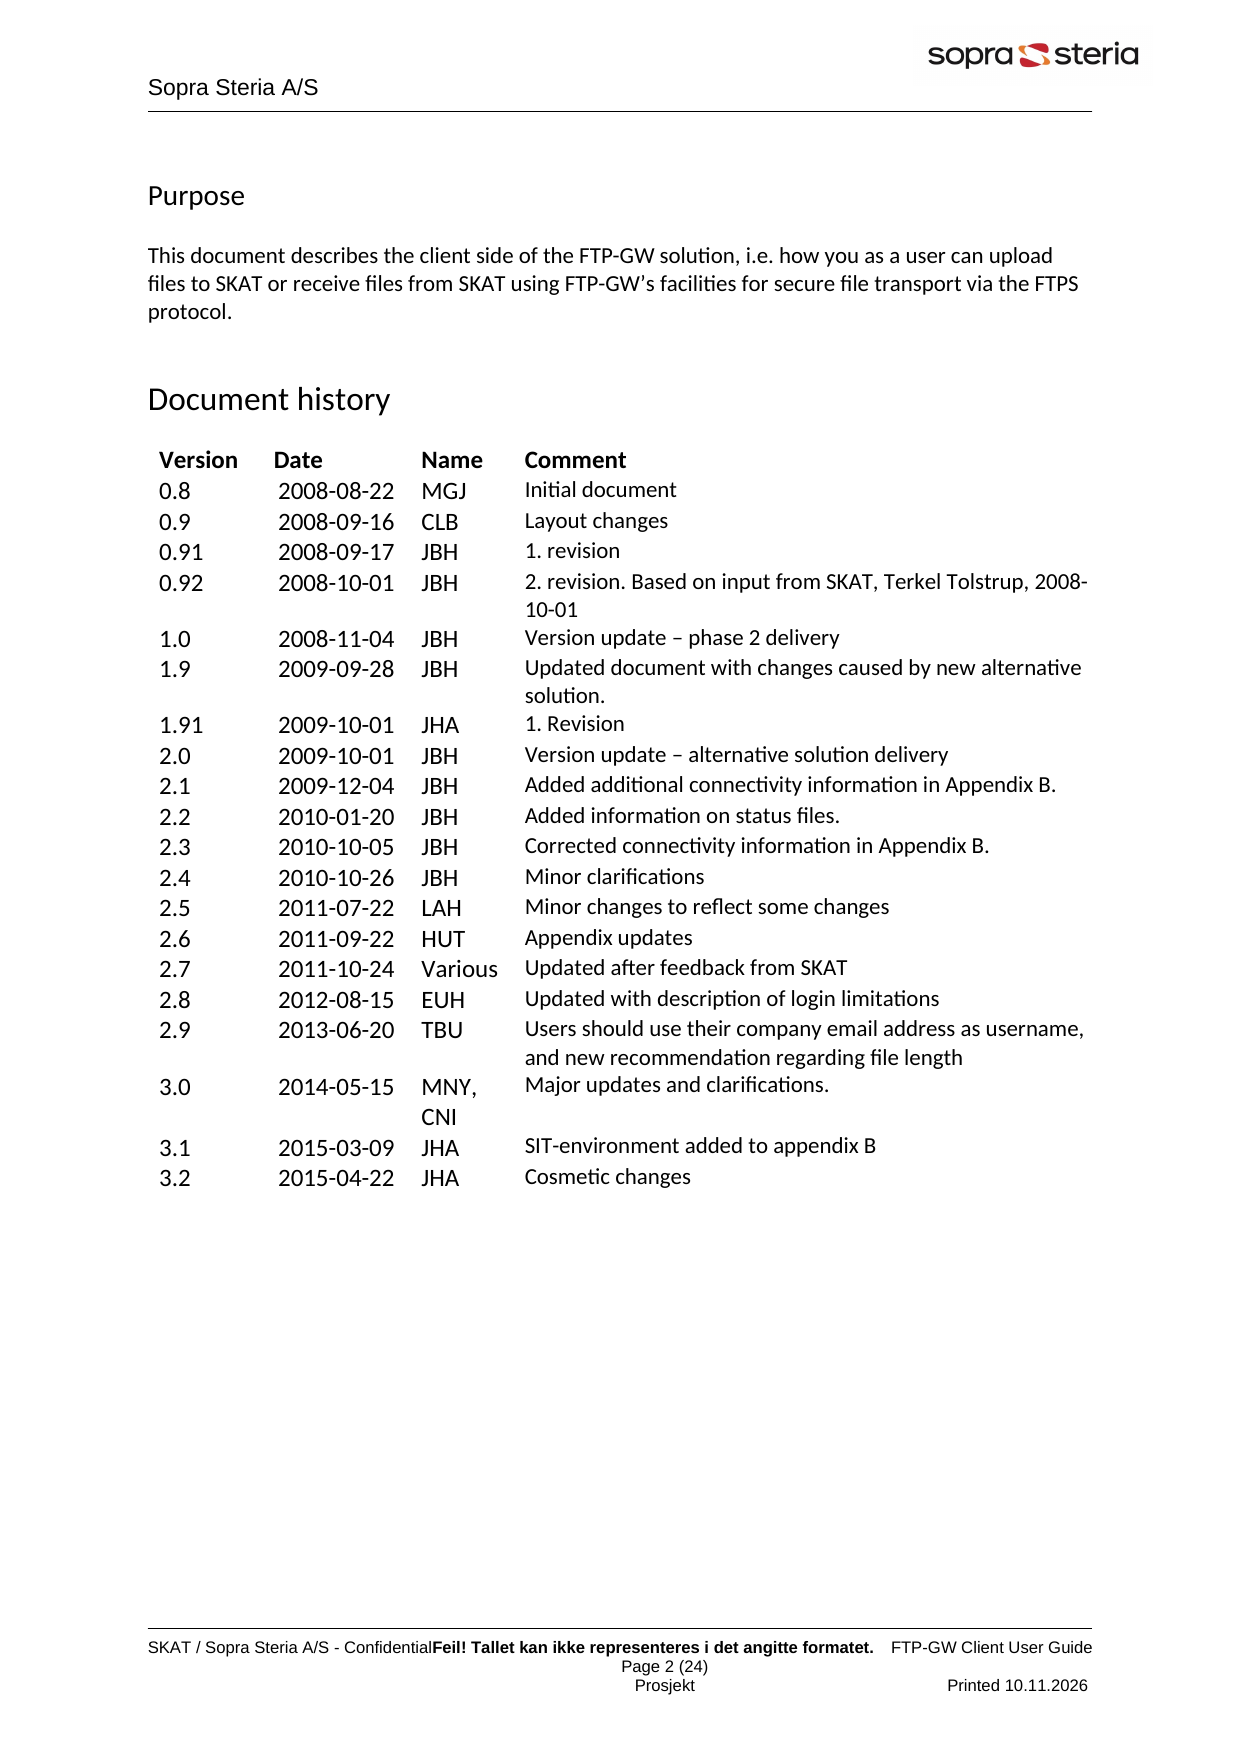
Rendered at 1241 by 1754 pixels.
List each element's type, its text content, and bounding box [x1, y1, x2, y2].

table_cell 1.9 [148, 653, 262, 709]
table_cell 3.2 [148, 1162, 262, 1193]
table_cell 2.8 [148, 984, 262, 1014]
table_cell 3.1 [148, 1132, 262, 1162]
table_cell JBH [410, 623, 513, 653]
table_cell MGJ [410, 475, 513, 506]
table_cell 2010-10-26 [262, 862, 410, 892]
table_cell Cosmetic changes [513, 1162, 1104, 1193]
table_cell 0.8 [148, 475, 262, 506]
table_cell Corrected connectivity information in Appendix B. [513, 831, 1104, 862]
table_header Version [148, 445, 262, 475]
table_cell 2.5 [148, 893, 262, 923]
table_cell MNY, CNI [410, 1071, 513, 1132]
table_cell JHA [410, 709, 513, 740]
table_cell Minor changes to reflect some changes [513, 893, 1104, 923]
text Purpose [148, 177, 1092, 213]
table_cell Added additional connectivity information in Appendix B. [513, 770, 1104, 801]
picture [912, 25, 1154, 86]
table_cell Updated after feedback from SKAT [513, 954, 1104, 984]
table_cell 1.0 [148, 623, 262, 653]
table_cell 2011-10-24 [262, 954, 410, 984]
table_cell 2.3 [148, 831, 262, 862]
table_cell LAH [410, 893, 513, 923]
table_cell JBH [410, 862, 513, 892]
table_cell 2. revision. Based on input from SKAT, Terkel Tolstrup, 2008-10-01 [513, 567, 1104, 623]
table_cell 0.9 [148, 506, 262, 536]
table_cell 2009-09-28 [262, 653, 410, 709]
table_cell JBH [410, 831, 513, 862]
table_cell 2015-04-22 [262, 1162, 410, 1193]
table_header Comment [513, 445, 1104, 475]
table_cell Updated document with changes caused by new alternative solution. [513, 653, 1104, 709]
table_cell 2.0 [148, 740, 262, 770]
table_cell Updated with description of login limitations [513, 984, 1104, 1014]
table_cell 2.9 [148, 1015, 262, 1071]
text Document history [148, 378, 1092, 445]
table_cell 2009-10-01 [262, 740, 410, 770]
table_cell 2014-05-15 [262, 1071, 410, 1132]
table_cell 2008-09-16 [262, 506, 410, 536]
table_cell Version update – alternative solution delivery [513, 740, 1104, 770]
table_cell 1. Revision [513, 709, 1104, 740]
table_cell HUT [410, 923, 513, 953]
table_cell 2.4 [148, 862, 262, 892]
table_cell Initial document [513, 475, 1104, 506]
text This document describes the client side of the FTP-GW solution, i.e. how you as a user can upload files to SKAT or receive files from SKAT using FTP-GW’s facilities for secure file transport via the FTPS protocol. [148, 241, 1092, 325]
table_cell EUH [410, 984, 513, 1014]
table_cell JBH [410, 567, 513, 623]
table_cell JBH [410, 801, 513, 831]
table_cell 3.0 [148, 1071, 262, 1132]
table_cell Major updates and clarifications. [513, 1071, 1104, 1132]
table_cell 2008-08-22 [262, 475, 410, 506]
table_cell 2.6 [148, 923, 262, 953]
table_cell 2011-07-22 [262, 893, 410, 923]
table_cell 0.91 [148, 536, 262, 567]
table_cell JBH [410, 740, 513, 770]
table_cell 0.92 [148, 567, 262, 623]
table_cell Minor clarifications [513, 862, 1104, 892]
table_cell 2009-10-01 [262, 709, 410, 740]
table_cell TBU [410, 1015, 513, 1071]
table_cell 1.91 [148, 709, 262, 740]
table_cell 2015-03-09 [262, 1132, 410, 1162]
table_cell 2010-01-20 [262, 801, 410, 831]
table_cell Various [410, 954, 513, 984]
table_header Name [410, 445, 513, 475]
table_cell 2008-11-04 [262, 623, 410, 653]
table_cell Users should use their company email address as username, and new recommendation regarding file length [513, 1015, 1104, 1071]
table_cell 2008-09-17 [262, 536, 410, 567]
table_cell JHA [410, 1162, 513, 1193]
table_cell JBH [410, 653, 513, 709]
table_cell Layout changes [513, 506, 1104, 536]
table_cell 2.1 [148, 770, 262, 801]
table_cell Version update – phase 2 delivery [513, 623, 1104, 653]
table_cell 2.2 [148, 801, 262, 831]
table_cell 2009-12-04 [262, 770, 410, 801]
table_header Date [262, 445, 410, 475]
table_cell JBH [410, 770, 513, 801]
table_cell 2008-10-01 [262, 567, 410, 623]
table_cell 2011-09-22 [262, 923, 410, 953]
table_cell 2012-08-15 [262, 984, 410, 1014]
table_cell Appendix updates [513, 923, 1104, 953]
table_cell Added information on status files. [513, 801, 1104, 831]
table_cell 2013-06-20 [262, 1015, 410, 1071]
table_cell JBH [410, 536, 513, 567]
table_cell 2.7 [148, 954, 262, 984]
table_cell 1. revision [513, 536, 1104, 567]
table_cell SIT-environment added to appendix B [513, 1132, 1104, 1162]
table_cell JHA [410, 1132, 513, 1162]
table_cell 2010-10-05 [262, 831, 410, 862]
table_cell CLB [410, 506, 513, 536]
